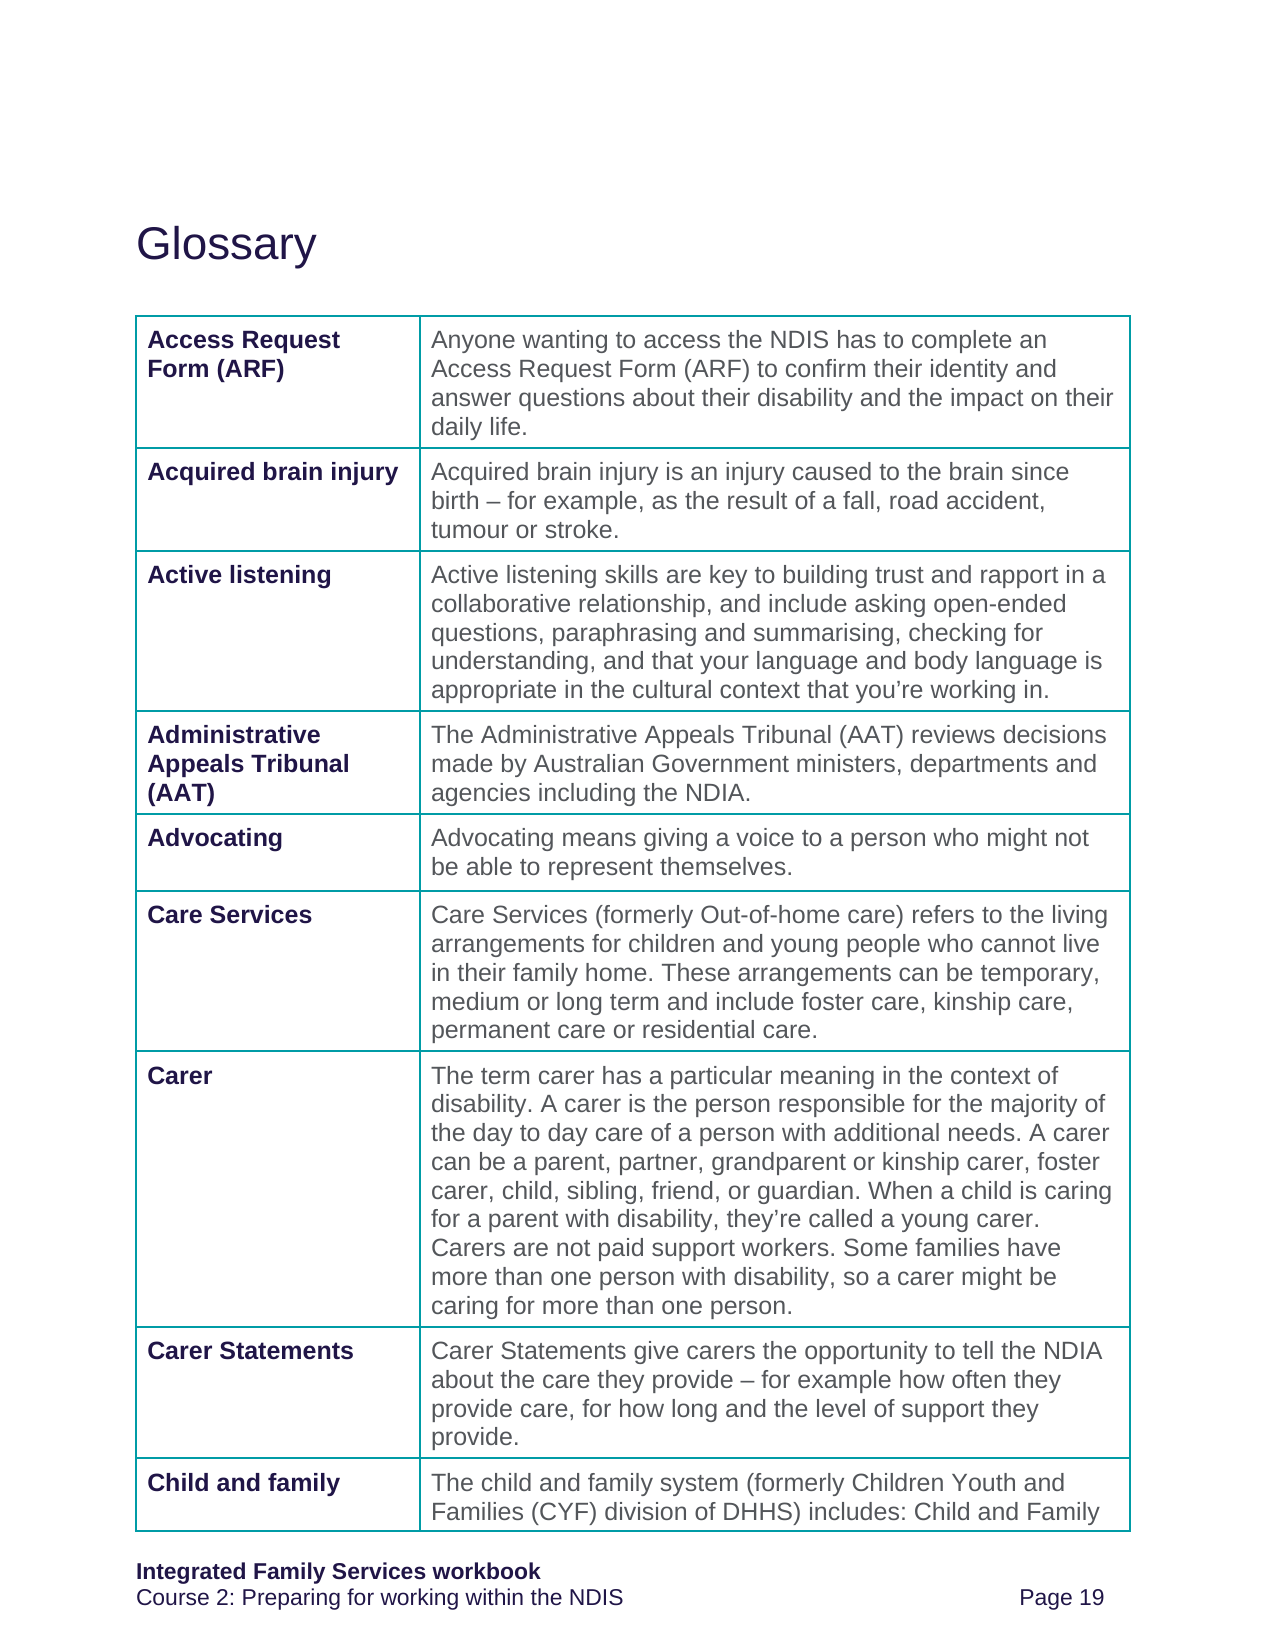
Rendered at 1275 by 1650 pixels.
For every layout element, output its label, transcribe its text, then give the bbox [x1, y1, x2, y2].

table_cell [137, 1459, 419, 1530]
table_cell Active listening [137, 552, 419, 710]
table_cell Care Services (formerly Out-of-home care) refers to the living arrangements for children and young people who cannot live in their family home. These arrangements can be temporary, medium or long term and include foster care, kinship care, permanent care or residential care. [421, 892, 1129, 1050]
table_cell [421, 1459, 1129, 1530]
table_header Access Request Form (ARF) [137, 317, 419, 447]
table_cell The term carer has a particular meaning in the context of disability. A carer is the person responsible for the majority of the day to day care of a person with additional needs. A carer can be a parent, partner, grandparent or kinship carer, foster carer, child, sibling, friend, or guardian. When a child is caring for a parent with disability, they’re called a young carer. Carers are not paid support workers. Some families have more than one person with disability, so a carer might be caring for more than one person. [421, 1052, 1129, 1326]
table_header Anyone wanting to access the NDIS has to complete an Access Request Form (ARF) to confirm their identity and answer questions about their disability and the impact on their daily life. [421, 317, 1129, 447]
table_cell Active listening skills are key to building trust and rapport in a collaborative relationship, and include asking open-ended questions, paraphrasing and summarising, checking for understanding, and that your language and body language is appropriate in the cultural context that you’re working in. [421, 552, 1129, 710]
table_cell Acquired brain injury [137, 449, 419, 550]
table_cell Carer Statements give carers the opportunity to tell the NDIA about the care they provide – for example how often they provide care, for how long and the level of support they provide. [421, 1328, 1129, 1457]
table_cell Carer Statements [137, 1328, 419, 1457]
subtitle Glossary [136, 217, 1139, 269]
table_cell Carer [137, 1052, 419, 1326]
table_cell Administrative Appeals Tribunal (AAT) [137, 712, 419, 813]
table_cell The Administrative Appeals Tribunal (AAT) reviews decisions made by Australian Government ministers, departments and agencies including the NDIA. [421, 712, 1129, 813]
table_cell Acquired brain injury is an injury caused to the brain since birth – for example, as the result of a fall, road accident, tumour or stroke. [421, 449, 1129, 550]
table_cell Advocating means giving a voice to a person who might not be able to represent themselves. [421, 815, 1129, 890]
table_cell Advocating [137, 815, 419, 890]
table_cell Care Services [137, 892, 419, 1050]
